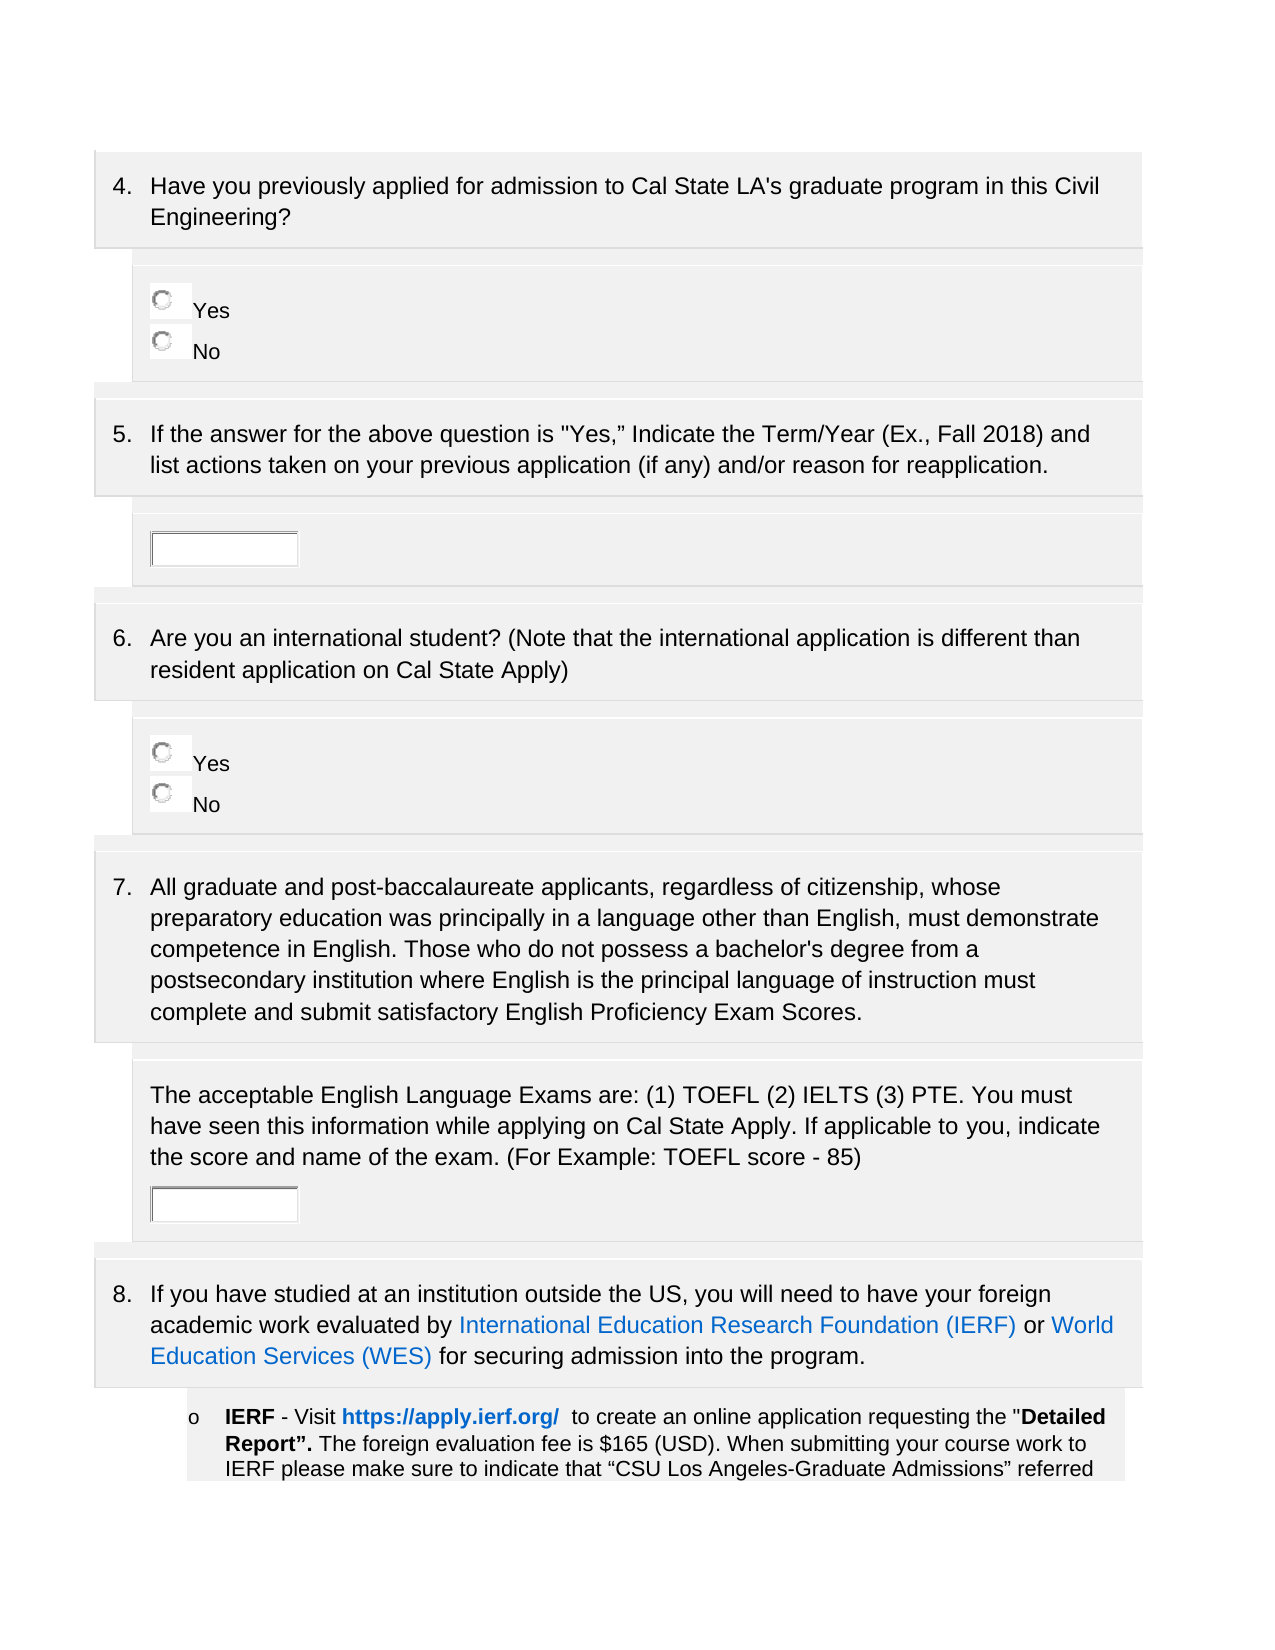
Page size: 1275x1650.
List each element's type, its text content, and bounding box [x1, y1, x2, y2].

list Have you previously applied for admission to Cal State LA's graduate program in this Civil Engineering? [96, 152, 1142, 247]
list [187, 1404, 1125, 1481]
list Are you an international student? (Note that the international application is different than resident application on Cal State Apply) [96, 604, 1142, 700]
list If the answer for the above question is "Yes,” Indicate the Term/Year (Ex., Fall 2018) and list actions taken on your previous application (if any) and/or reason for reapplication. [96, 400, 1142, 495]
list If you have studied at an institution outside the US, you will need to have your foreign academic work evaluated by International Education Research Foundation (IERF) or World Education Services (WES) for securing admission into the program. [96, 1260, 1142, 1387]
text The acceptable English Language Exams are: (1) TOEFL (2) IELTS (3) PTE. You must have seen this information while applying on Cal State Apply. If applicable to you, indicate the score and name of the exam. (For Example: TOEFL score - 85) [133, 1061, 1142, 1168]
list All graduate and post-baccalaureate applicants, regardless of citizenship, whose preparatory education was principally in a language other than English, must demonstrate competence in English. Those who do not possess a bachelor's degree from a postsecondary institution where English is the principal language of instruction must complete and submit satisfactory English Proficiency Exam Scores. [96, 852, 1142, 1042]
text Yes No [133, 719, 1142, 833]
text Yes No [133, 266, 1142, 381]
